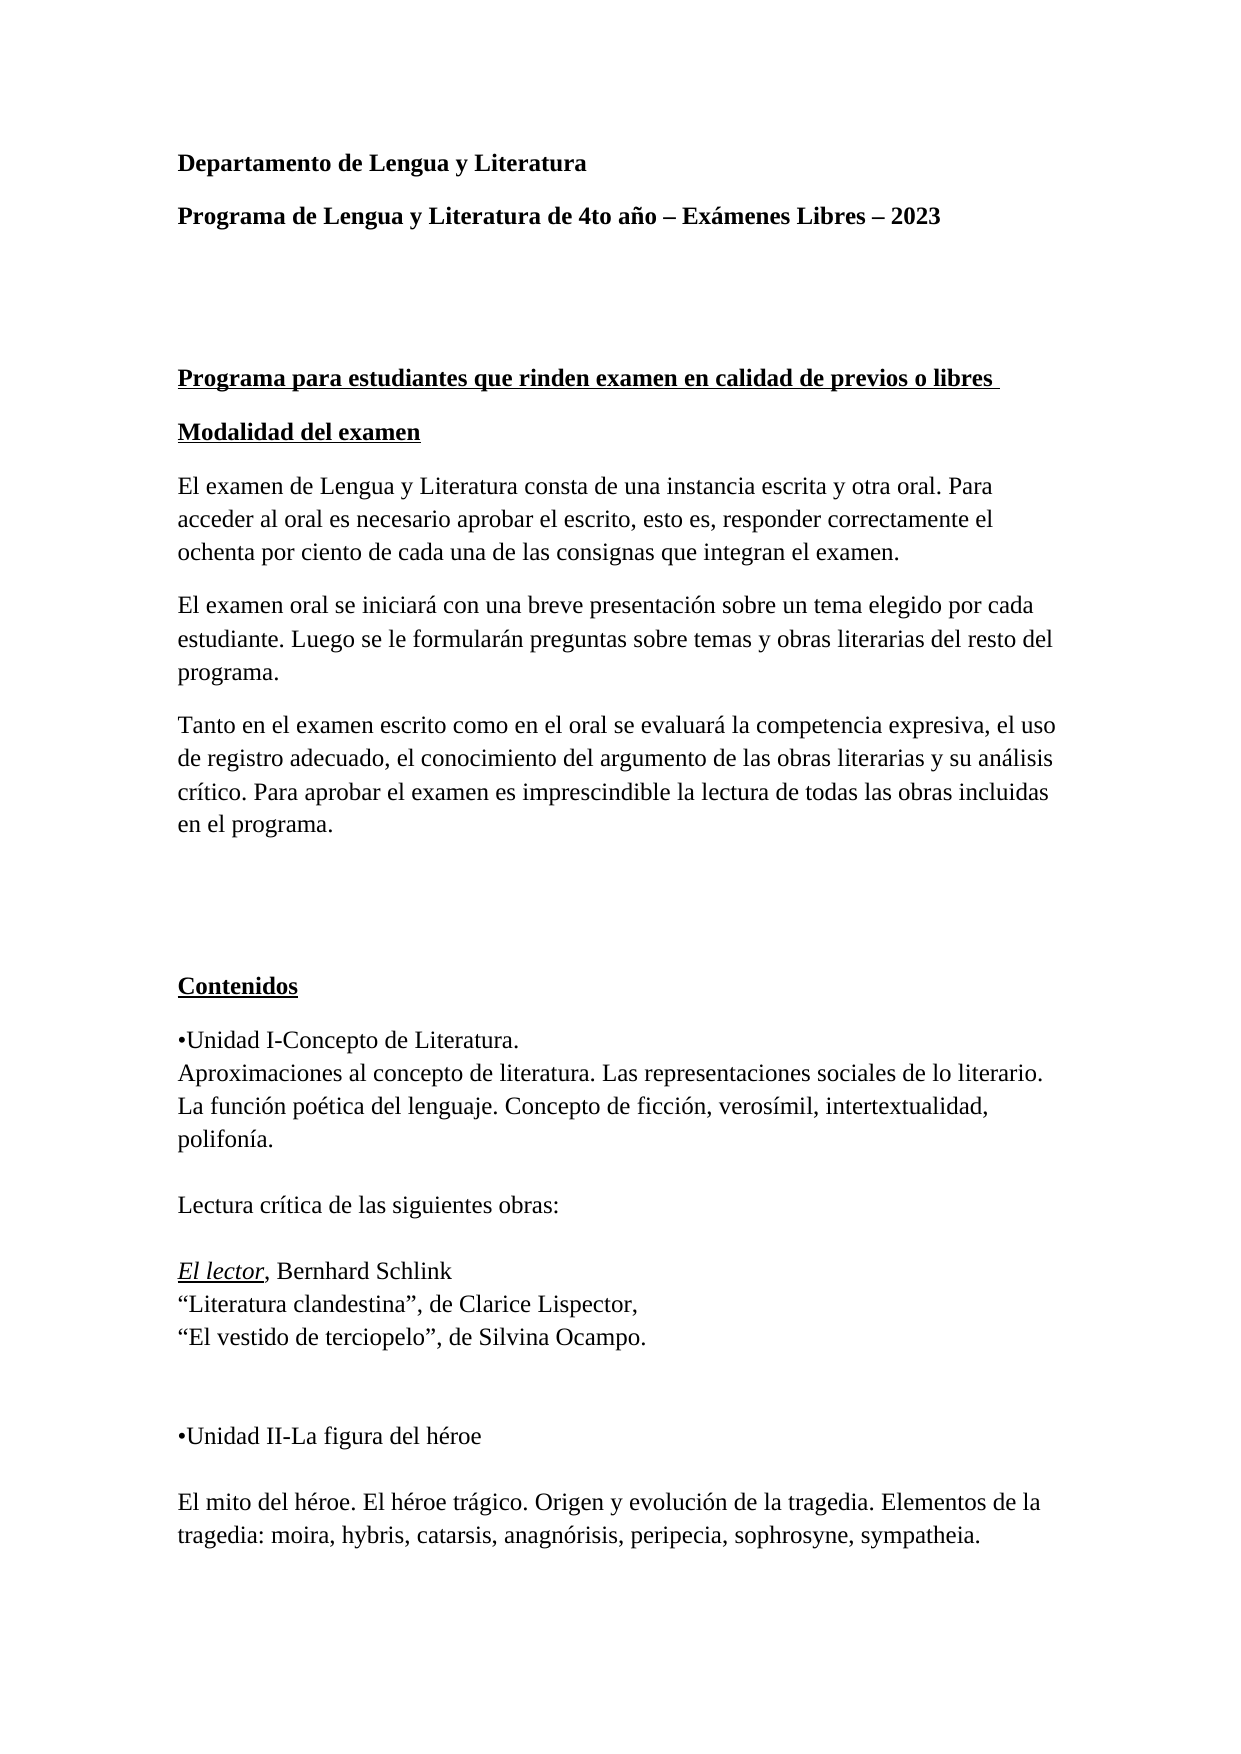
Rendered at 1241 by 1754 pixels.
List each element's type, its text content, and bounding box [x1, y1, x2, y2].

text •Unidad I-Concepto de Literatura. [177, 1025, 1063, 1054]
text El examen oral se iniciará con una breve presentación sobre un tema elegido por cada estudiante. Luego se le formularán preguntas sobre temas y obras literarias del resto del programa. [177, 591, 1063, 685]
text Programa de Lengua y Literatura de 4to año – Exámenes Libres – 2023 [177, 201, 1063, 230]
text El mito del héroe. El héroe trágico. Origen y evolución de la tragedia. Elementos de la tragedia: moira, hybris, catarsis, anagnórisis, peripecia, sophrosyne, sympatheia. [177, 1487, 1063, 1549]
text Contenidos [177, 971, 1063, 1000]
text El lector, Bernhard Schlink [177, 1256, 1063, 1285]
text •Unidad II-La figura del héroe [177, 1421, 1063, 1450]
text Modalidad del examen [177, 417, 1063, 446]
text El examen de Lengua y Literatura consta de una instancia escrita y otra oral. Para acceder al oral es necesario aprobar el escrito, esto es, responder correctamente el ochenta por ciento de cada una de las consignas que integran el examen. [177, 471, 1063, 566]
text Programa para estudiantes que rinden examen en calidad de previos o libres [177, 363, 1063, 392]
text “El vestido de terciopelo”, de Silvina Ocampo. [177, 1322, 1063, 1351]
text Lectura crítica de las siguientes obras: [177, 1190, 1063, 1219]
text Tanto en el examen escrito como en el oral se evaluará la competencia expresiva, el uso de registro adecuado, el conocimiento del argumento de las obras literarias y su análisis crítico. Para aprobar el examen es imprescindible la lectura de todas las obras incluidas en el programa. [177, 711, 1063, 838]
text Departamento de Lengua y Literatura [177, 148, 1063, 176]
text Aproximaciones al concepto de literatura. Las representaciones sociales de lo literario. La función poética del lenguaje. Concepto de ficción, verosímil, intertextualidad, polifonía. [177, 1058, 1063, 1153]
text “Literatura clandestina”, de Clarice Lispector, [177, 1289, 1063, 1318]
